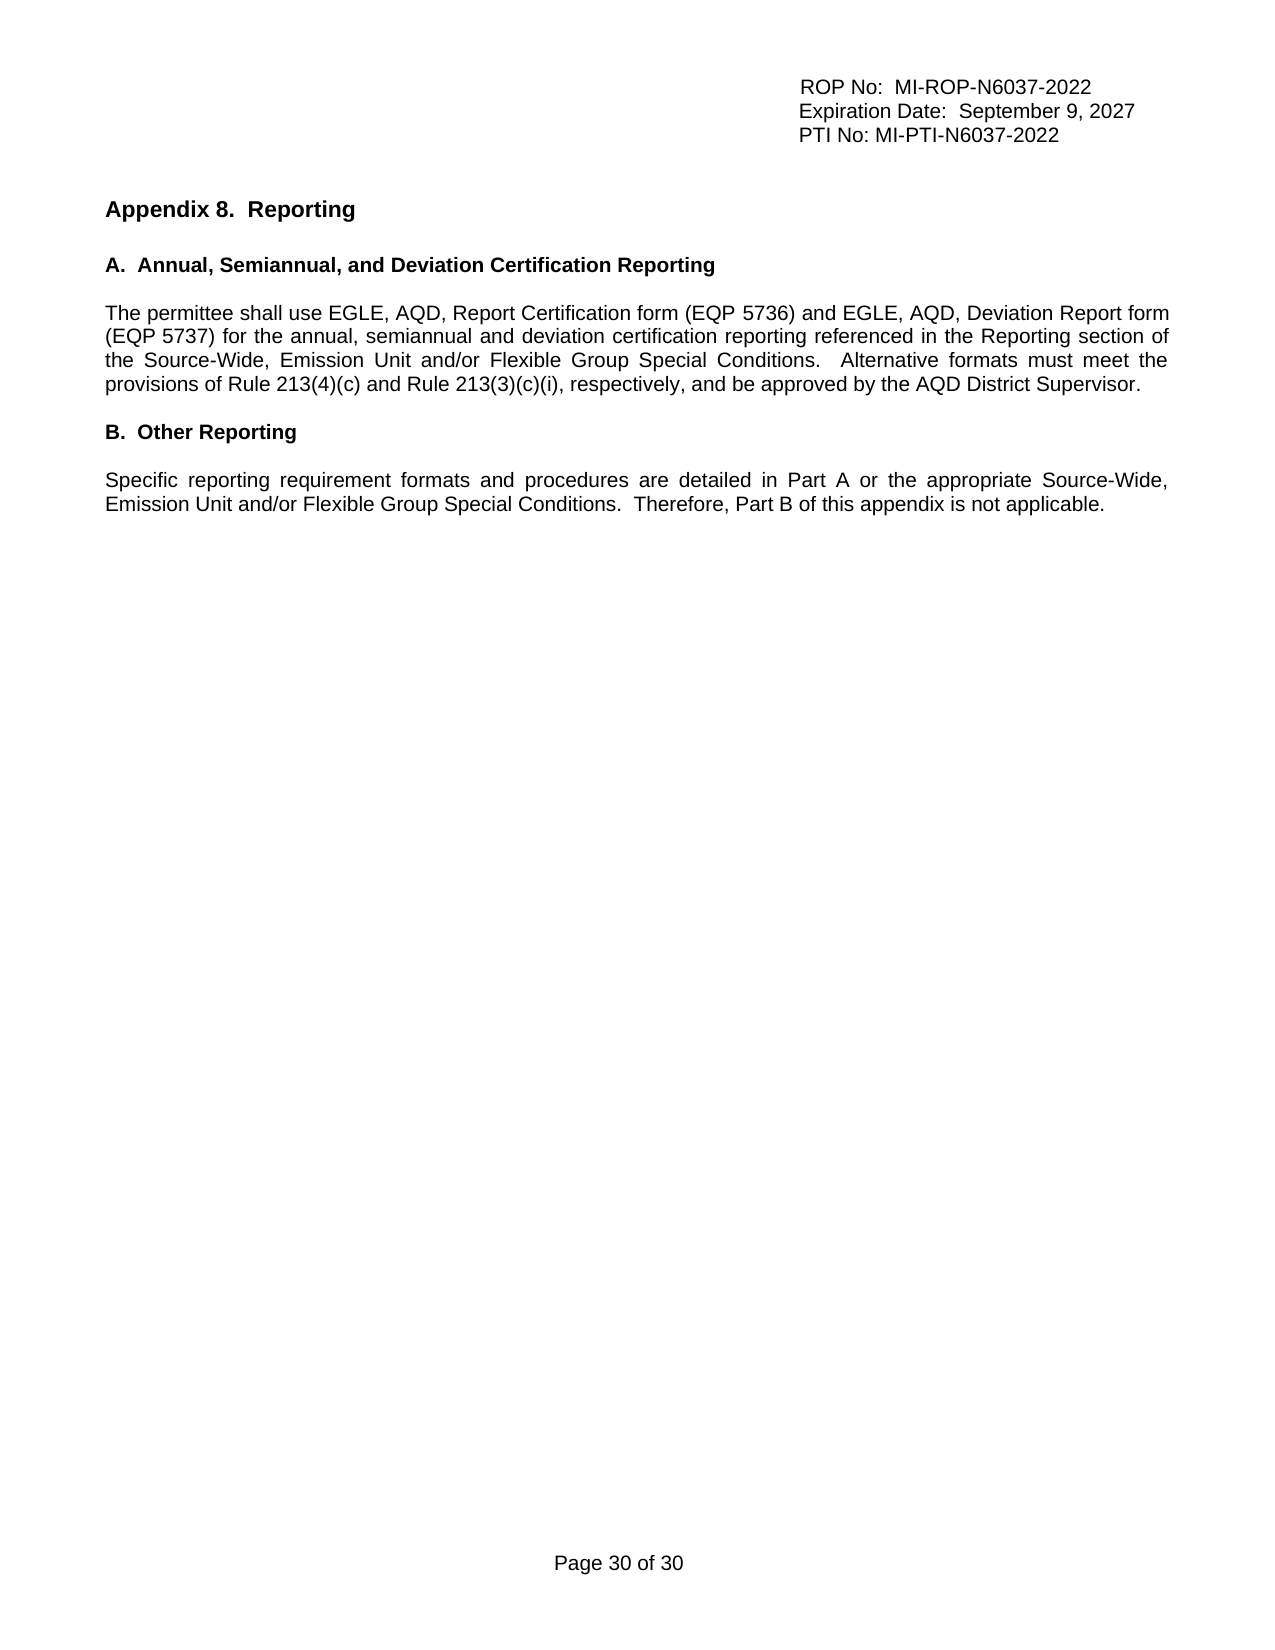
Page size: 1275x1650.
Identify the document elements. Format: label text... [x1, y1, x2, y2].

text The permittee shall use EGLE, AQD, Report Certification form (EQP 5736) and EGLE, AQD, Deviation Report form (EQP 5737) for the annual, semiannual and deviation certification reporting referenced in the Reporting section of the Source-Wide, Emission Unit and/or Flexible Group Special Conditions. Alternative formats must meet the provisions of Rule 213(4)(c) and Rule 213(3)(c)(i), respectively, and be approved by the AQD District Supervisor. [105, 300, 1170, 396]
text B. Other Reporting [105, 420, 1170, 444]
text A. Annual, Semiannual, and Deviation Certification Reporting [105, 252, 1170, 276]
text Specific reporting requirement formats and procedures are detailed in Part A or the appropriate Source-Wide, Emission Unit and/or Flexible Group Special Conditions. Therefore, Part B of this appendix is not applicable. [105, 468, 1170, 516]
subtitle Appendix 8. Reporting [105, 196, 1170, 222]
